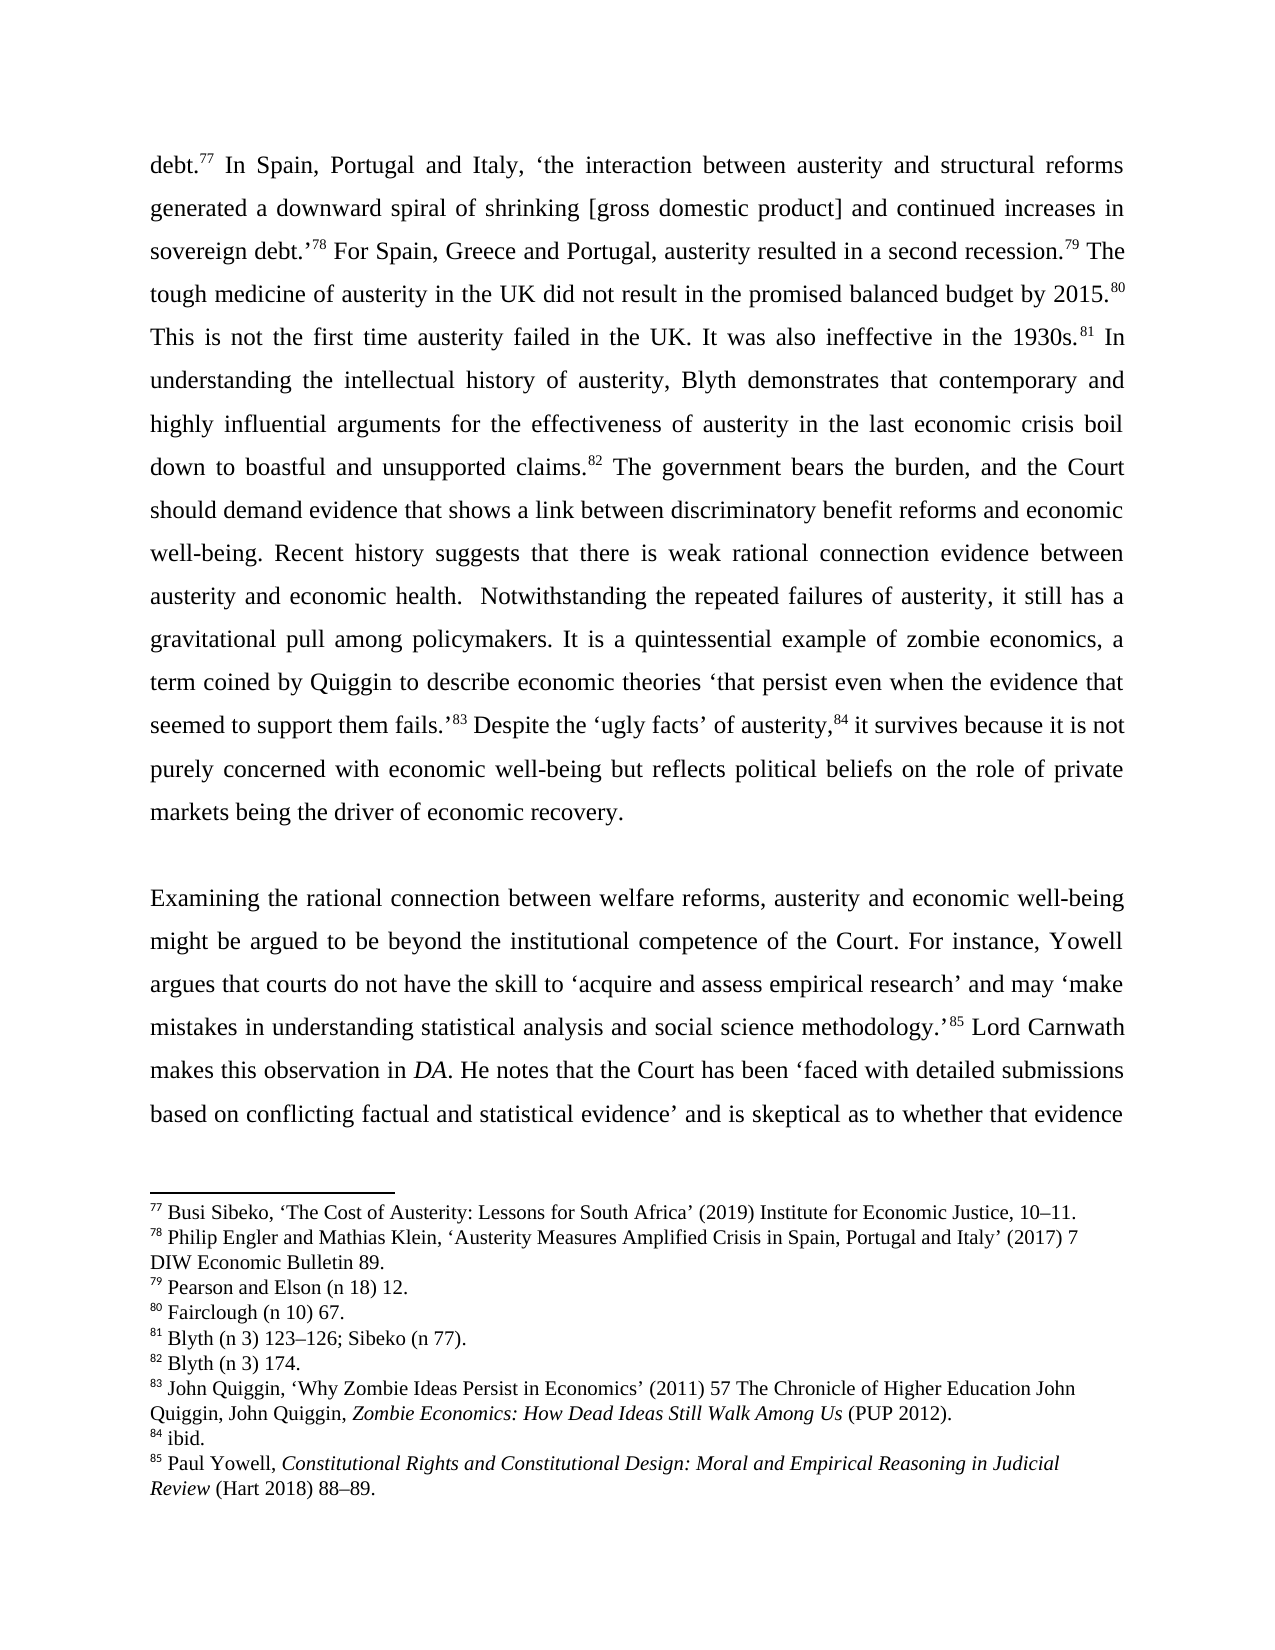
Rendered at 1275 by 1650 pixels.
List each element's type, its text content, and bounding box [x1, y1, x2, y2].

text Examining the rational connection between welfare reforms, austerity and economic well-being might be argued to be beyond the institutional competence of the Court. For instance, Yowell argues that courts do not have the skill to ‘acquire and assess empirical research’ and may ‘make mistakes in understanding statistical analysis and social science methodology.’ Lord Carnwath makes this observation in DA. He notes that the Court has been ‘faced with detailed submissions based on conflicting factual and statistical evidence’ and is skeptical as to whether that evidence can ‘be properly tested within the limitation of this court’s proper function.’ This position misunderstands the role of Courts. Courts are not being asked to conclusively rule on competing economic theories. They are tasked with requiring the government to provide evidence for the rational basis for austerity motivated welfare cuts. They fail in their role if they unreflectively and uncritically accept this connection. Courts routinely weigh and balance the veracity of conflicting pieces of evidence. The weak empirical basis for austerity should prompt the Court to demand that the government provide reasons for why austerity was adopted after the crash. The government can respond with arguments such as the epistemic uncertainty of an economic crisis, or circumstances unique to the crisis, to defend the viability of austerity. A robust, context sensitive rational connection evaluation can expose the normative assumptions about markets, the role of government, the causes of the crisis and the work ethic of individuals in poverty that underpin the continued belief in austerity. This is not overstepping the role of the Court but giving due weight to equality rights to ensure discrimination is only justified when it is proportionate. [150, 883, 1125, 1127]
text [150, 150, 1125, 826]
